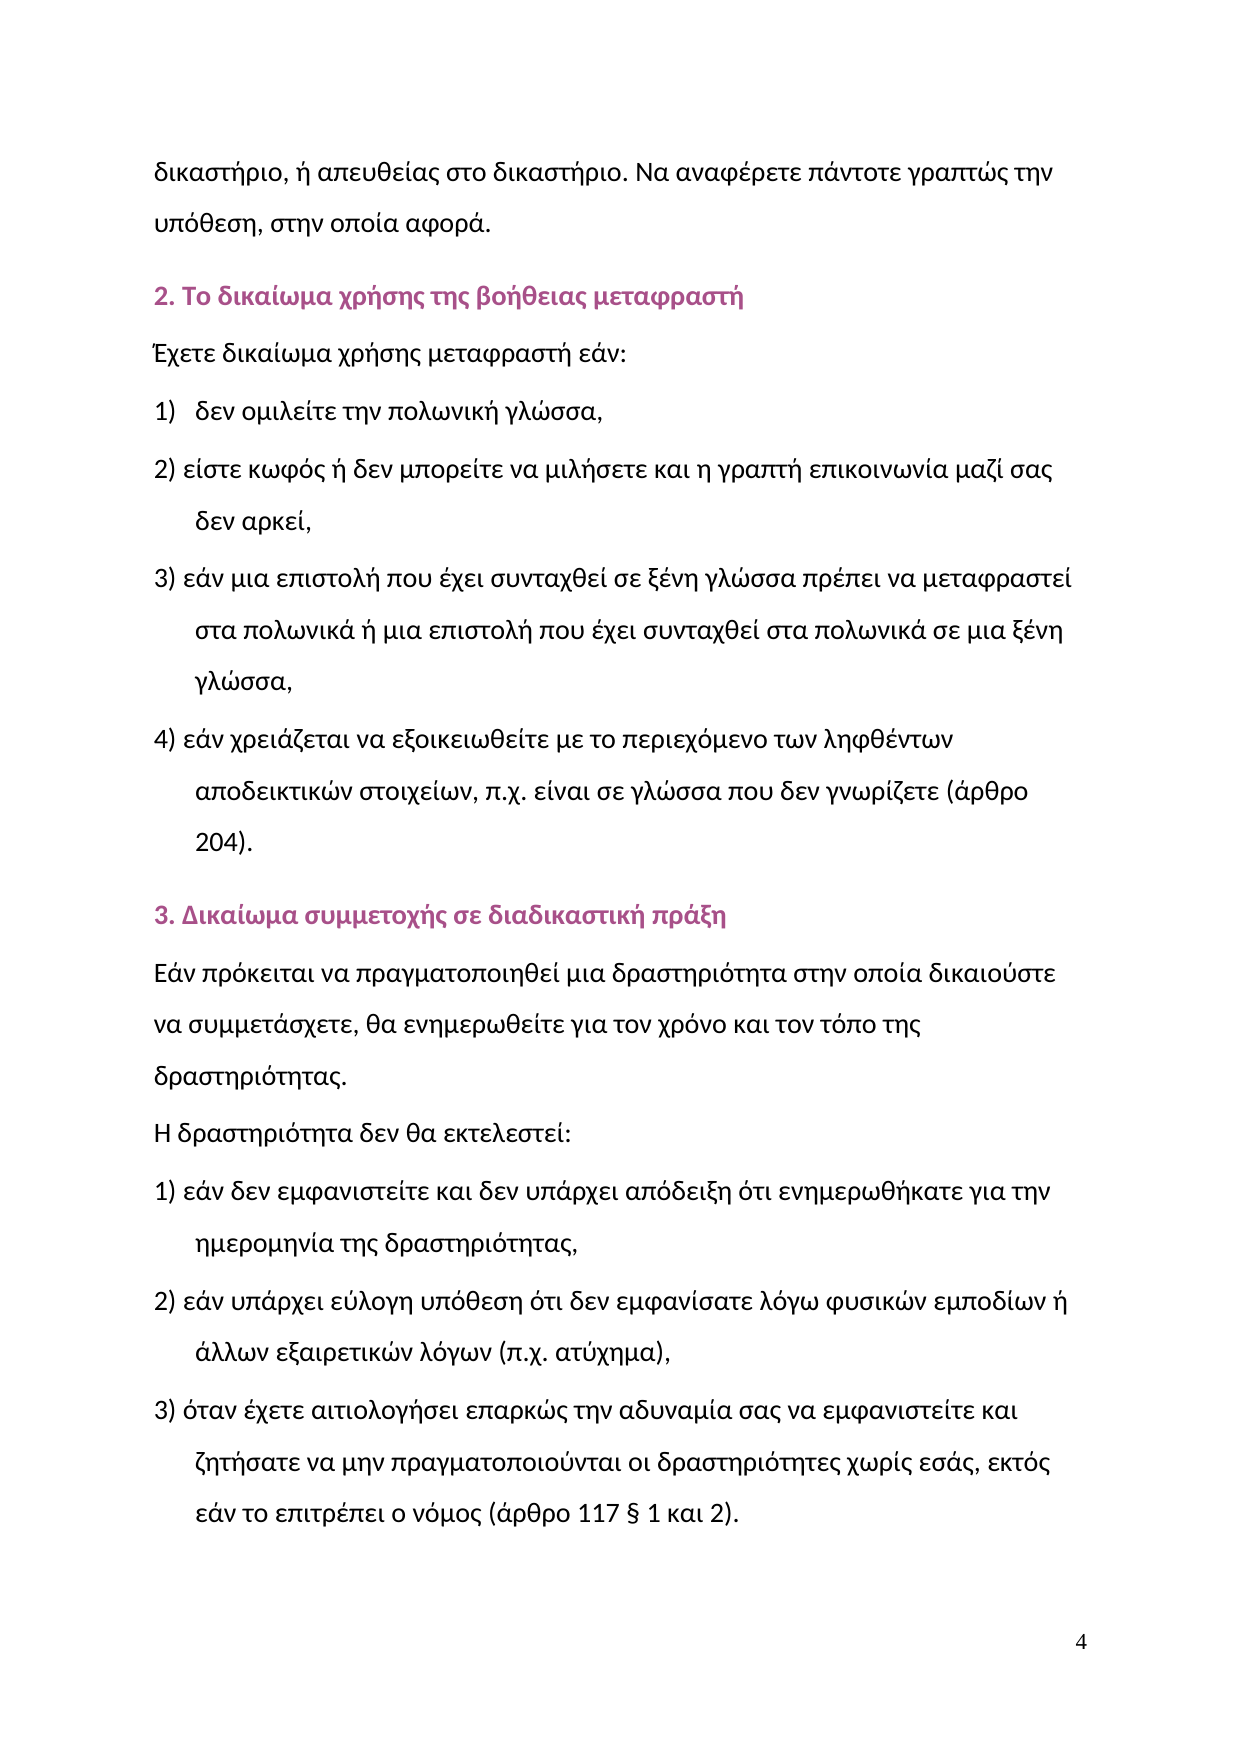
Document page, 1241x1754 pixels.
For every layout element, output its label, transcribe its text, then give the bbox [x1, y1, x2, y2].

text Έχετε δικαίωμα χρήσης μεταφραστή εάν: [153, 335, 1087, 370]
text 2) είστε κωφός ή δεν μπορείτε να μιλήσετε και η γραπτή επικοινωνία μαζί σας δεν αρκεί, [153, 451, 1087, 537]
text 2) εάν υπάρχει εύλογη υπόθεση ότι δεν εμφανίσατε λόγω φυσικών εμποδίων ή άλλων εξαιρετικών λόγων (π.χ. ατύχημα), [153, 1283, 1087, 1369]
text 3) εάν μια επιστολή που έχει συνταχθεί σε ξένη γλώσσα πρέπει να μεταφραστεί στα πολωνικά ή μια επιστολή που έχει συνταχθεί στα πολωνικά σε μια ξένη γλώσσα, [153, 560, 1087, 698]
subtitle 3. Δικαίωμα συμμετοχής σε διαδικαστική πράξη [153, 897, 1087, 931]
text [153, 153, 1087, 239]
text 4) εάν χρειάζεται να εξοικειωθείτε με το περιεχόμενο των ληφθέντων αποδεικτικών στοιχείων, π.χ. είναι σε γλώσσα που δεν γνωρίζετε (άρθρο 204). [153, 721, 1087, 859]
text 3) όταν έχετε αιτιολογήσει επαρκώς την αδυναμία σας να εμφανιστείτε και ζητήσατε να μην πραγματοποιούνται οι δραστηριότητες χωρίς εσάς, εκτός εάν το επιτρέπει ο νόμος (άρθρο 117 § 1 και 2). [153, 1392, 1087, 1529]
text Εάν πρόκειται να πραγματοποιηθεί μια δραστηριότητα στην οποία δικαιούστε να συμμετάσχετε, θα ενημερωθείτε για τον χρόνο και τον τόπο της δραστηριότητας. [153, 954, 1087, 1092]
text 1) δεν ομιλείτε την πολωνική γλώσσα, [153, 393, 1087, 427]
text 1) εάν δεν εμφανιστείτε και δεν υπάρχει απόδειξη ότι ενημερωθήκατε για την ημερομηνία της δραστηριότητας, [153, 1173, 1087, 1259]
text Η δραστηριότητα δεν θα εκτελεστεί: [153, 1116, 1087, 1150]
subtitle 2. Το δικαίωμα χρήσης της βοήθειας μεταφραστή [153, 277, 1087, 312]
